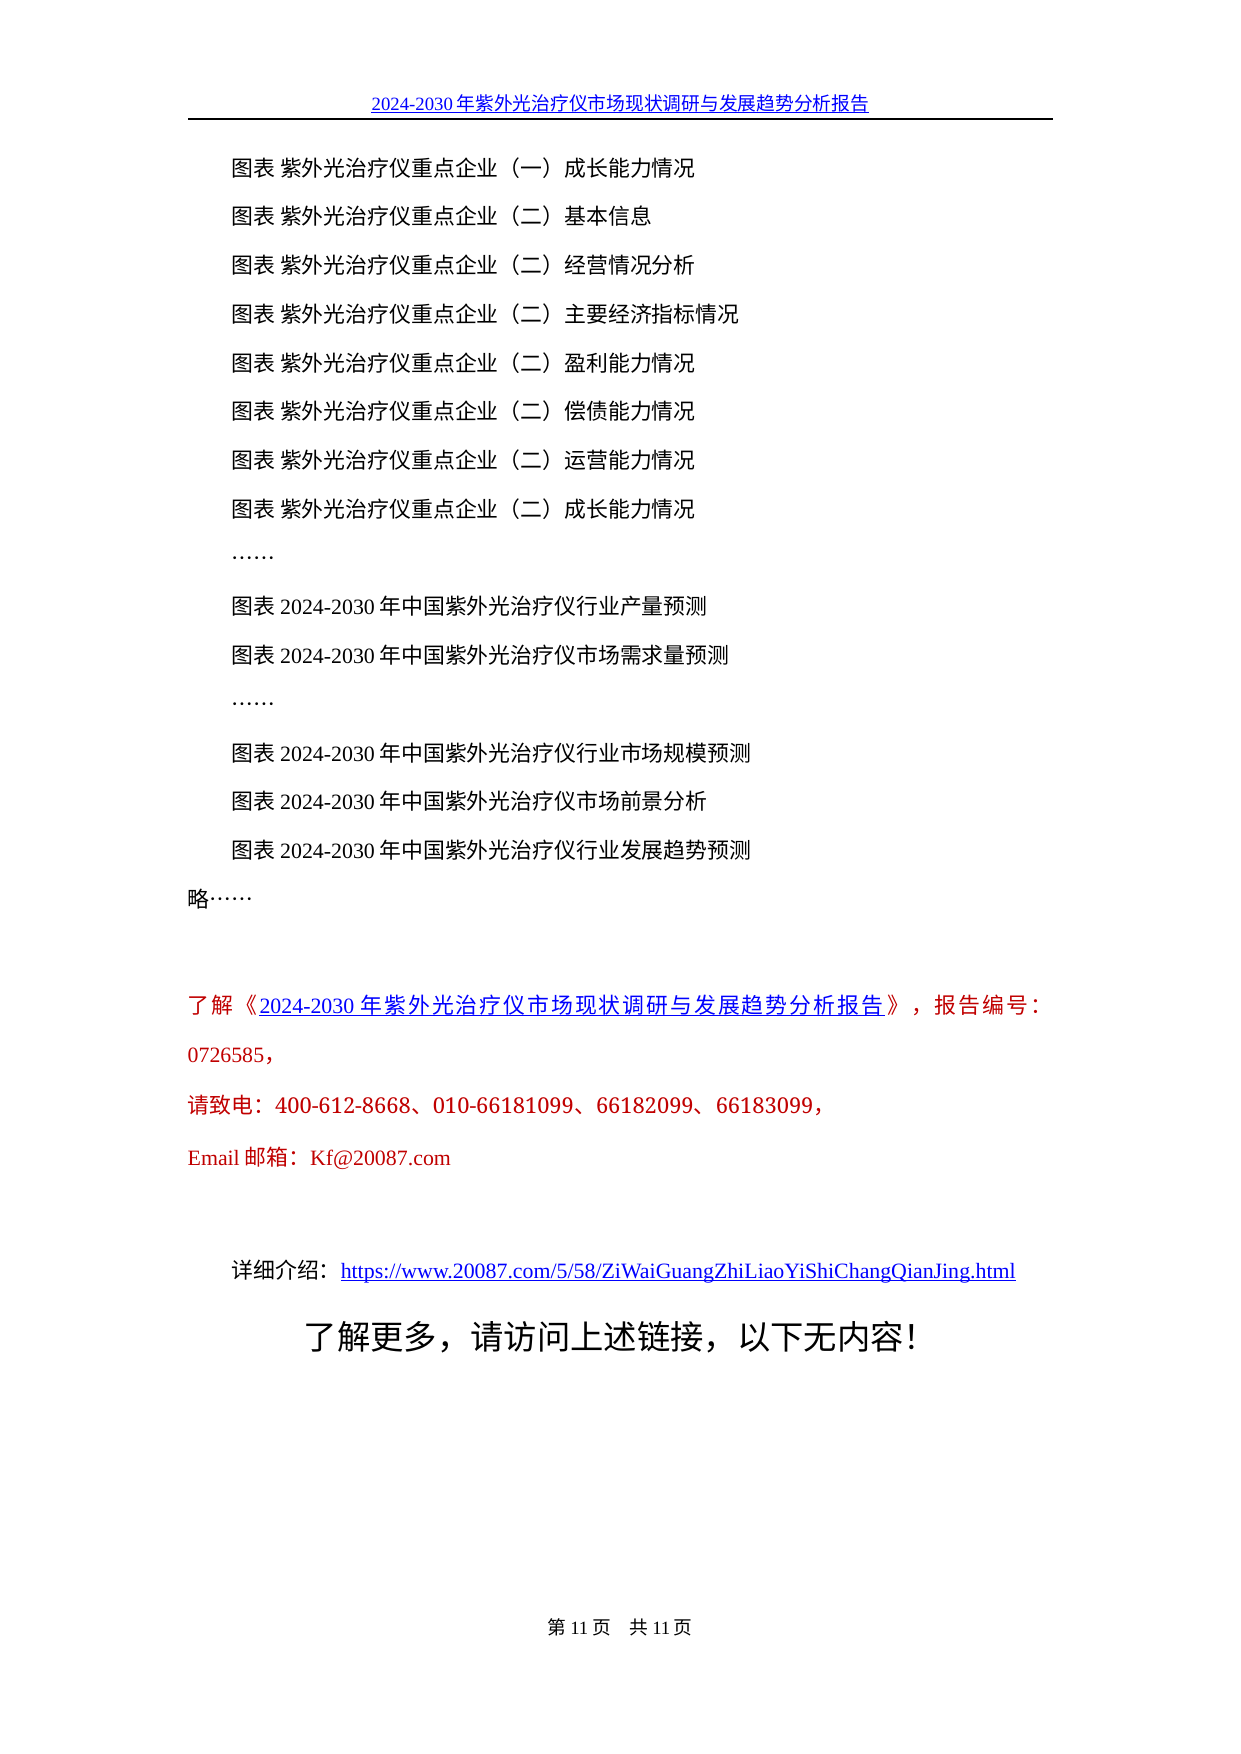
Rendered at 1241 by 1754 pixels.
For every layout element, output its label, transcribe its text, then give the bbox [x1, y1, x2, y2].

text Email邮箱：Kf@20087.com [187, 1140, 1053, 1172]
text 了解《2024-2030年紫外光治疗仪市场现状调研与发展趋势分析报告》，报告编号：0726585， [187, 988, 1053, 1069]
text 请致电：400-612-8668、010-66181099、66182099、66183099， [187, 1088, 1053, 1121]
text 详细介绍：https://www.20087.com/5/58/ZiWaiGuangZhiLiaoYiShiChangQianJing.html [187, 1253, 1053, 1285]
title 了解更多，请访问上述链接，以下无内容！ [187, 1303, 1053, 1368]
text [187, 150, 1053, 914]
